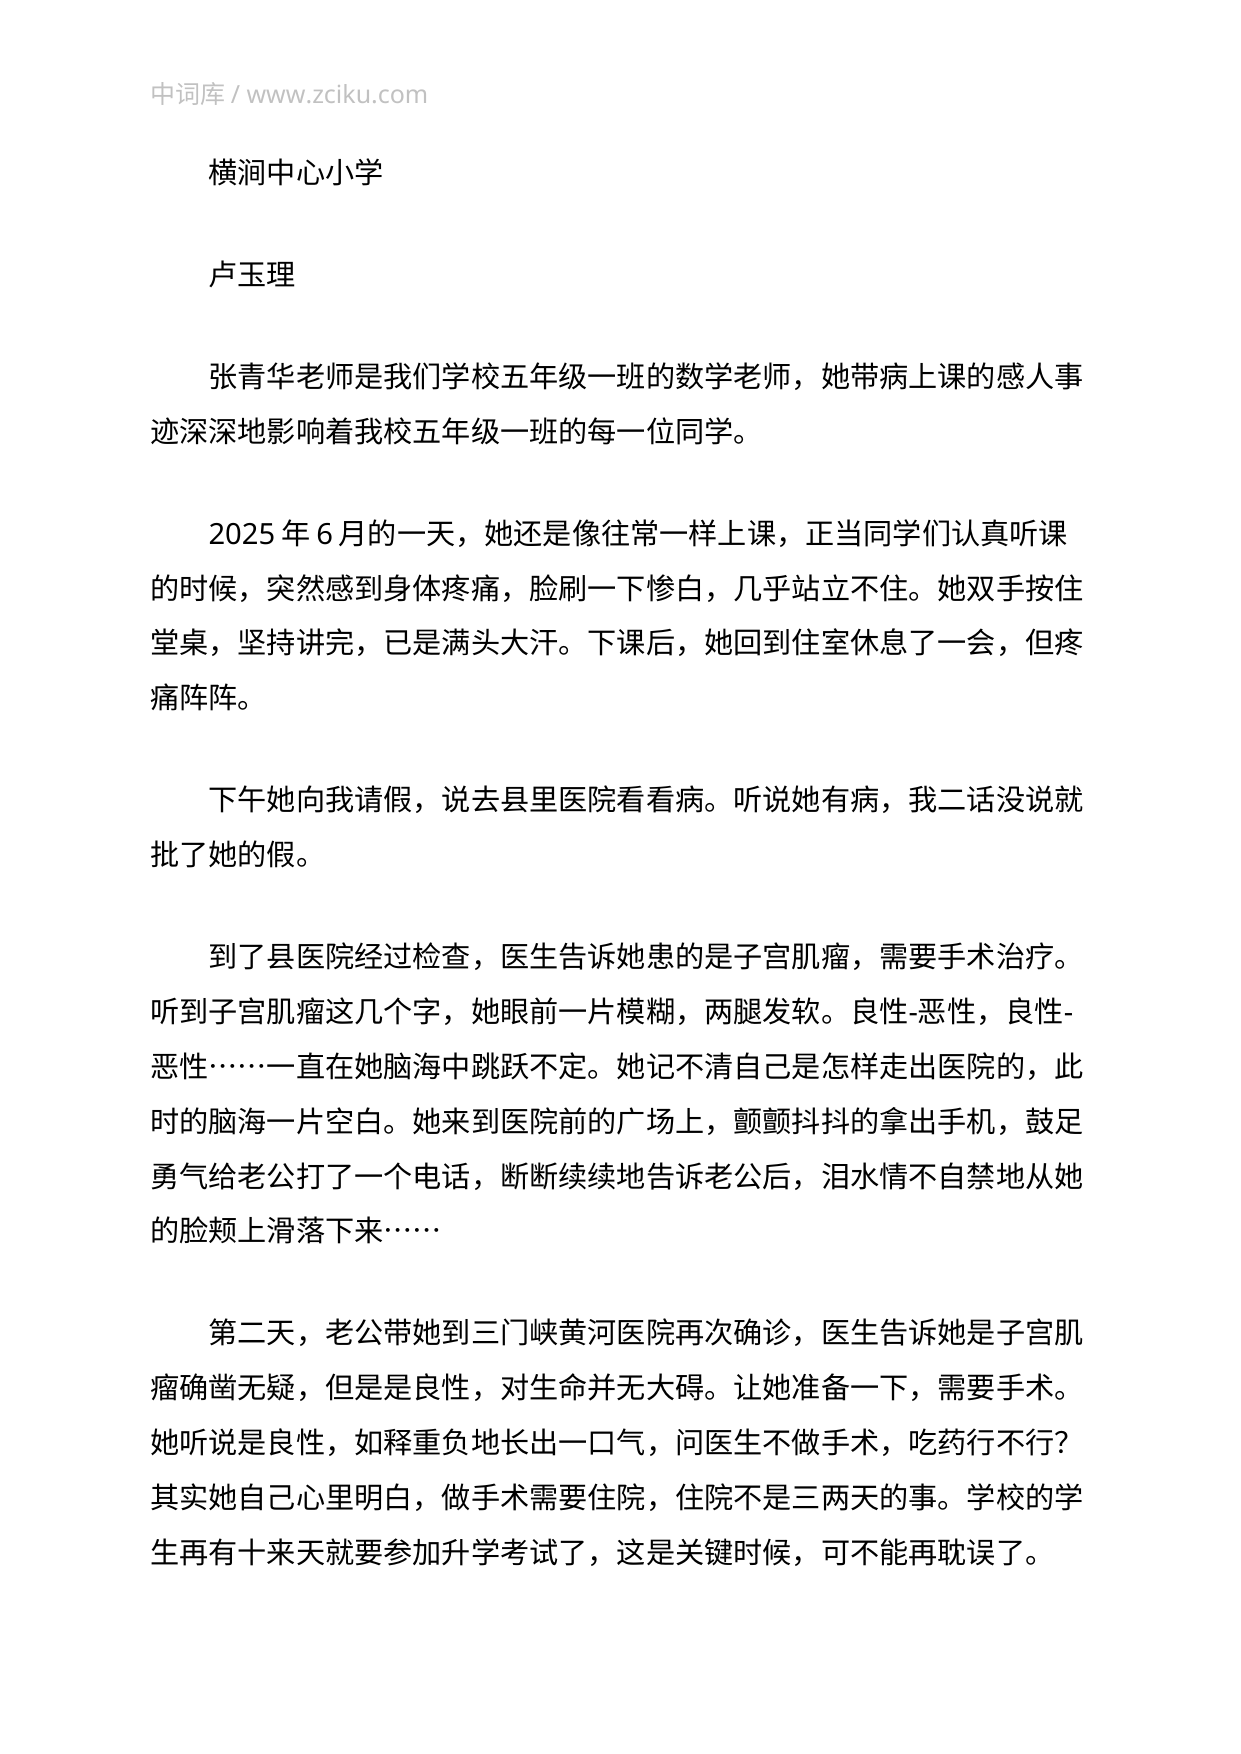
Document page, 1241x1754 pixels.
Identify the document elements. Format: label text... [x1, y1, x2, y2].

text 第二天，老公带她到三门峡黄河医院再次确诊，医生告诉她是子宫肌瘤确凿无疑，但是是良性，对生命并无大碍。让她准备一下，需要手术。她听说是良性，如释重负地长出一口气，问医生不做手术，吃药行不行？其实她自己心里明白，做手术需要住院，住院不是三两天的事。学校的学生再有十来天就要参加升学考试了，这是关键时候，可不能再耽误了。 [150, 1310, 1090, 1572]
text 2025年6月的一天，她还是像往常一样上课，正当同学们认真听课的时候，突然感到身体疼痛，脸刷一下惨白，几乎站立不住。她双手按住堂桌，坚持讲完，已是满头大汗。下课后，她回到住室休息了一会，但疼痛阵阵。 [150, 510, 1090, 717]
text 横涧中心小学 [150, 150, 1090, 192]
text 到了县医院经过检查，医生告诉她患的是子宫肌瘤，需要手术治疗。听到子宫肌瘤这几个字，她眼前一片模糊，两腿发软。良性-恶性，良性-恶性……一直在她脑海中跳跃不定。她记不清自己是怎样走出医院的，此时的脑海一片空白。她来到医院前的广场上，颤颤抖抖的拿出手机，鼓足勇气给老公打了一个电话，断断续续地告诉老公后，泪水情不自禁地从她的脸颊上滑落下来…… [150, 933, 1090, 1250]
text 下午她向我请假，说去县里医院看看病。听说她有病，我二话没说就批了她的假。 [150, 777, 1090, 874]
text 张青华老师是我们学校五年级一班的数学老师，她带病上课的感人事迹深深地影响着我校五年级一班的每一位同学。 [150, 353, 1090, 451]
text 卢玉理 [150, 252, 1090, 294]
